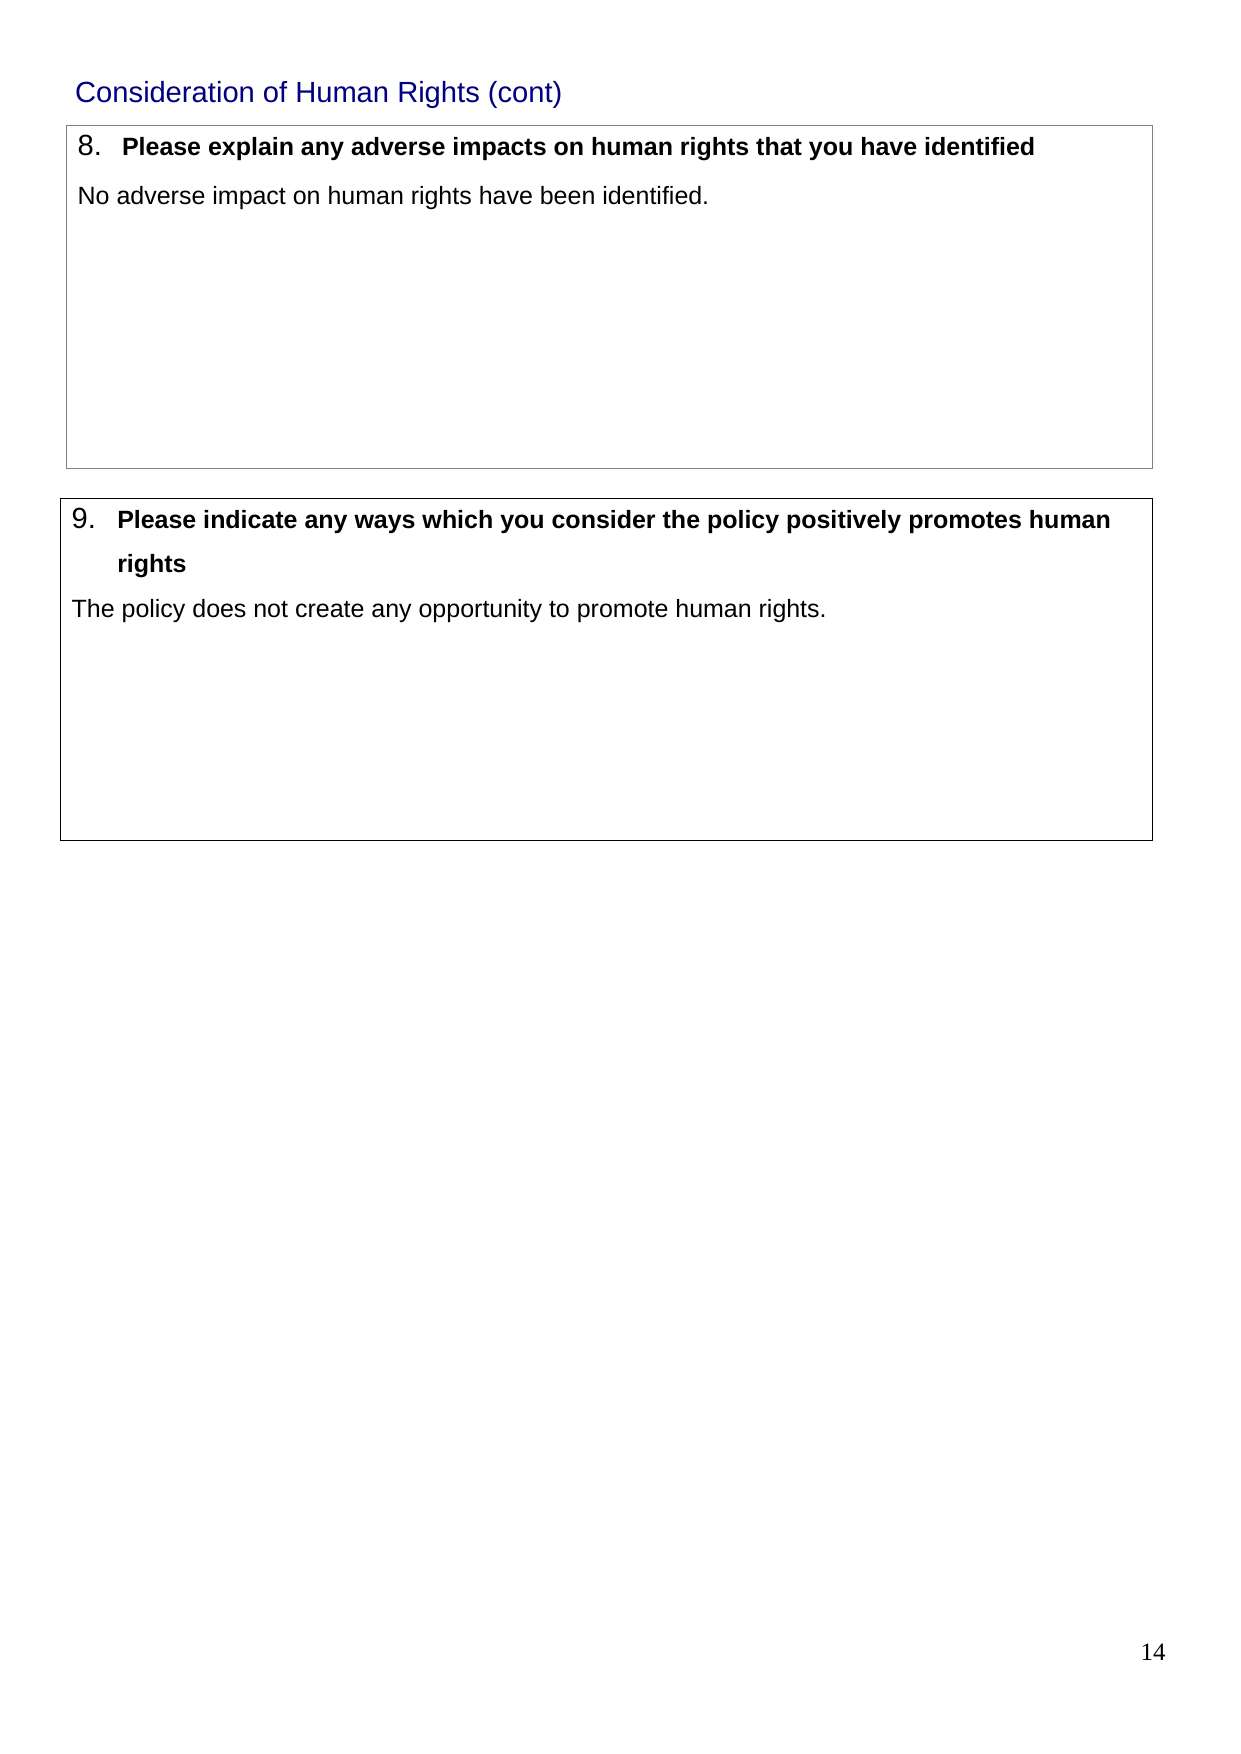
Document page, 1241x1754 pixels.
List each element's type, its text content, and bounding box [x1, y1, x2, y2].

text Consideration of Human Rights (cont) [75, 75, 1165, 108]
table_header 8. Please explain any adverse impacts on human rights that you have identified No adverse impact on human rights have been identified. [67, 126, 1152, 468]
table_header 9. Please indicate any ways which you consider the policy positively promotes human rights The policy does not create any opportunity to promote human rights. [61, 499, 1152, 840]
